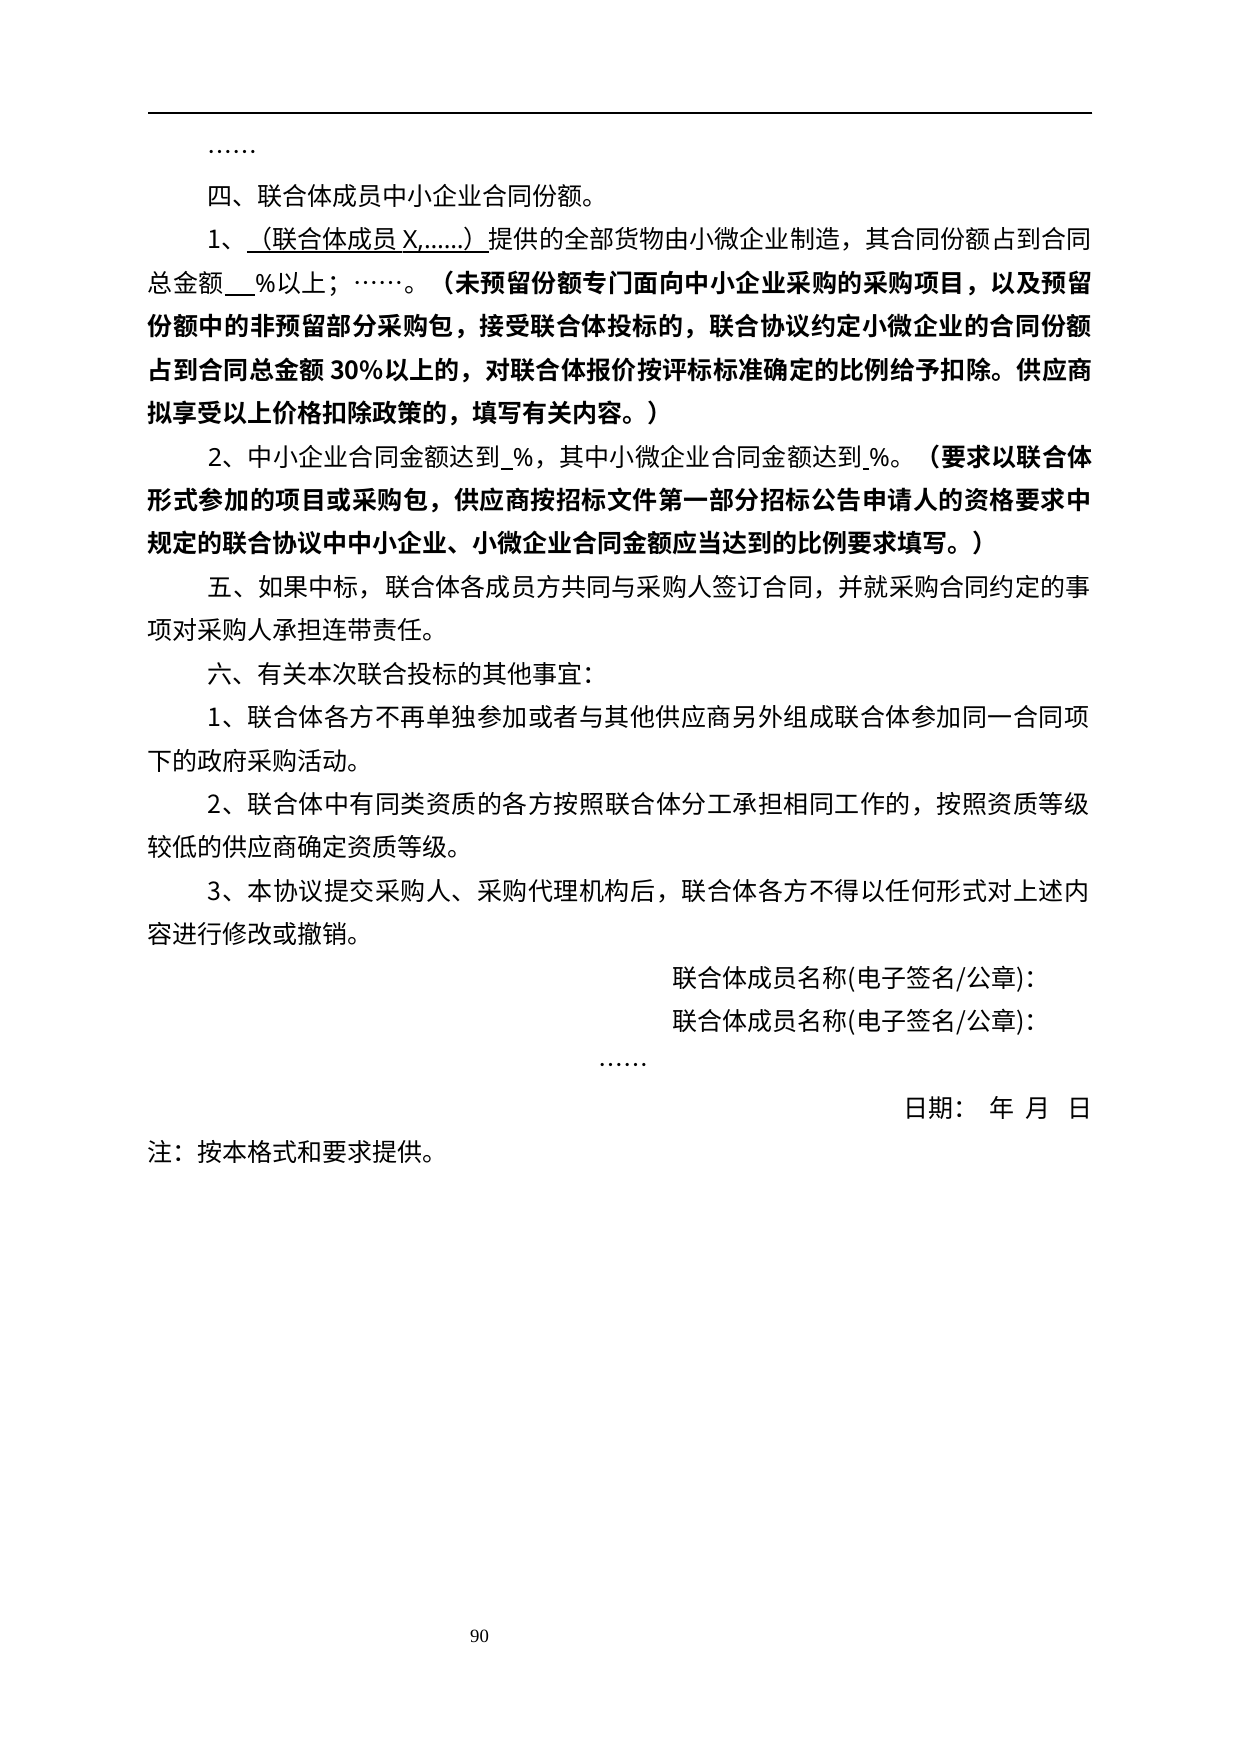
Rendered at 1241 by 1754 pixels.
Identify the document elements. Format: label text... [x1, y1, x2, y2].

text 2、联合体中有同类资质的各方按照联合体分工承担相同工作的，按照资质等级较低的供应商确定资质等级。 [148, 784, 1092, 864]
text 日期： 年 月 日 [148, 1088, 1092, 1125]
text 联合体成员名称(电子签名/公章)： [148, 1002, 1092, 1038]
text 五、如果中标，联合体各成员方共同与采购人签订合同，并就采购合同约定的事项对采购人承担连带责任。 [148, 567, 1092, 647]
text …… [148, 1045, 992, 1081]
text 2、中小企业合同金额达到 %，其中小微企业合同金额达到 %。（要求以联合体形式参加的项目或采购包，供应商按招标文件第一部分招标公告申请人的资格要求中规定的联合协议中中小企业、小微企业合同金额应当达到的比例要求填写。） [148, 437, 1092, 560]
text 六、有关本次联合投标的其他事宜： [148, 654, 1092, 690]
text 四、联合体成员中小企业合同份额。 [148, 176, 1092, 213]
text 1、联合体各方不再单独参加或者与其他供应商另外组成联合体参加同一合同项下的政府采购活动。 [148, 698, 1092, 777]
text 联合体成员名称(电子签名/公章)： [148, 958, 1092, 994]
text 3、本协议提交采购人、采购代理机构后，联合体各方不得以任何形式对上述内容进行修改或撤销。 [148, 871, 1092, 951]
text …… [148, 133, 1092, 169]
text 1、（联合体成员X,……）提供的全部货物由小微企业制造，其合同份额占到合同总金额 %以上；……。（未预留份额专门面向中小企业采购的采购项目，以及预留份额中的非预留部分采购包，接受联合体投标的，联合协议约定小微企业的合同份额占到合同总金额30%以上的，对联合体报价按评标标准确定的比例给予扣除。供应商拟享受以上价格扣除政策的，填写有关内容。） [148, 220, 1092, 430]
text 注：按本格式和要求提供。 [148, 1132, 1092, 1168]
